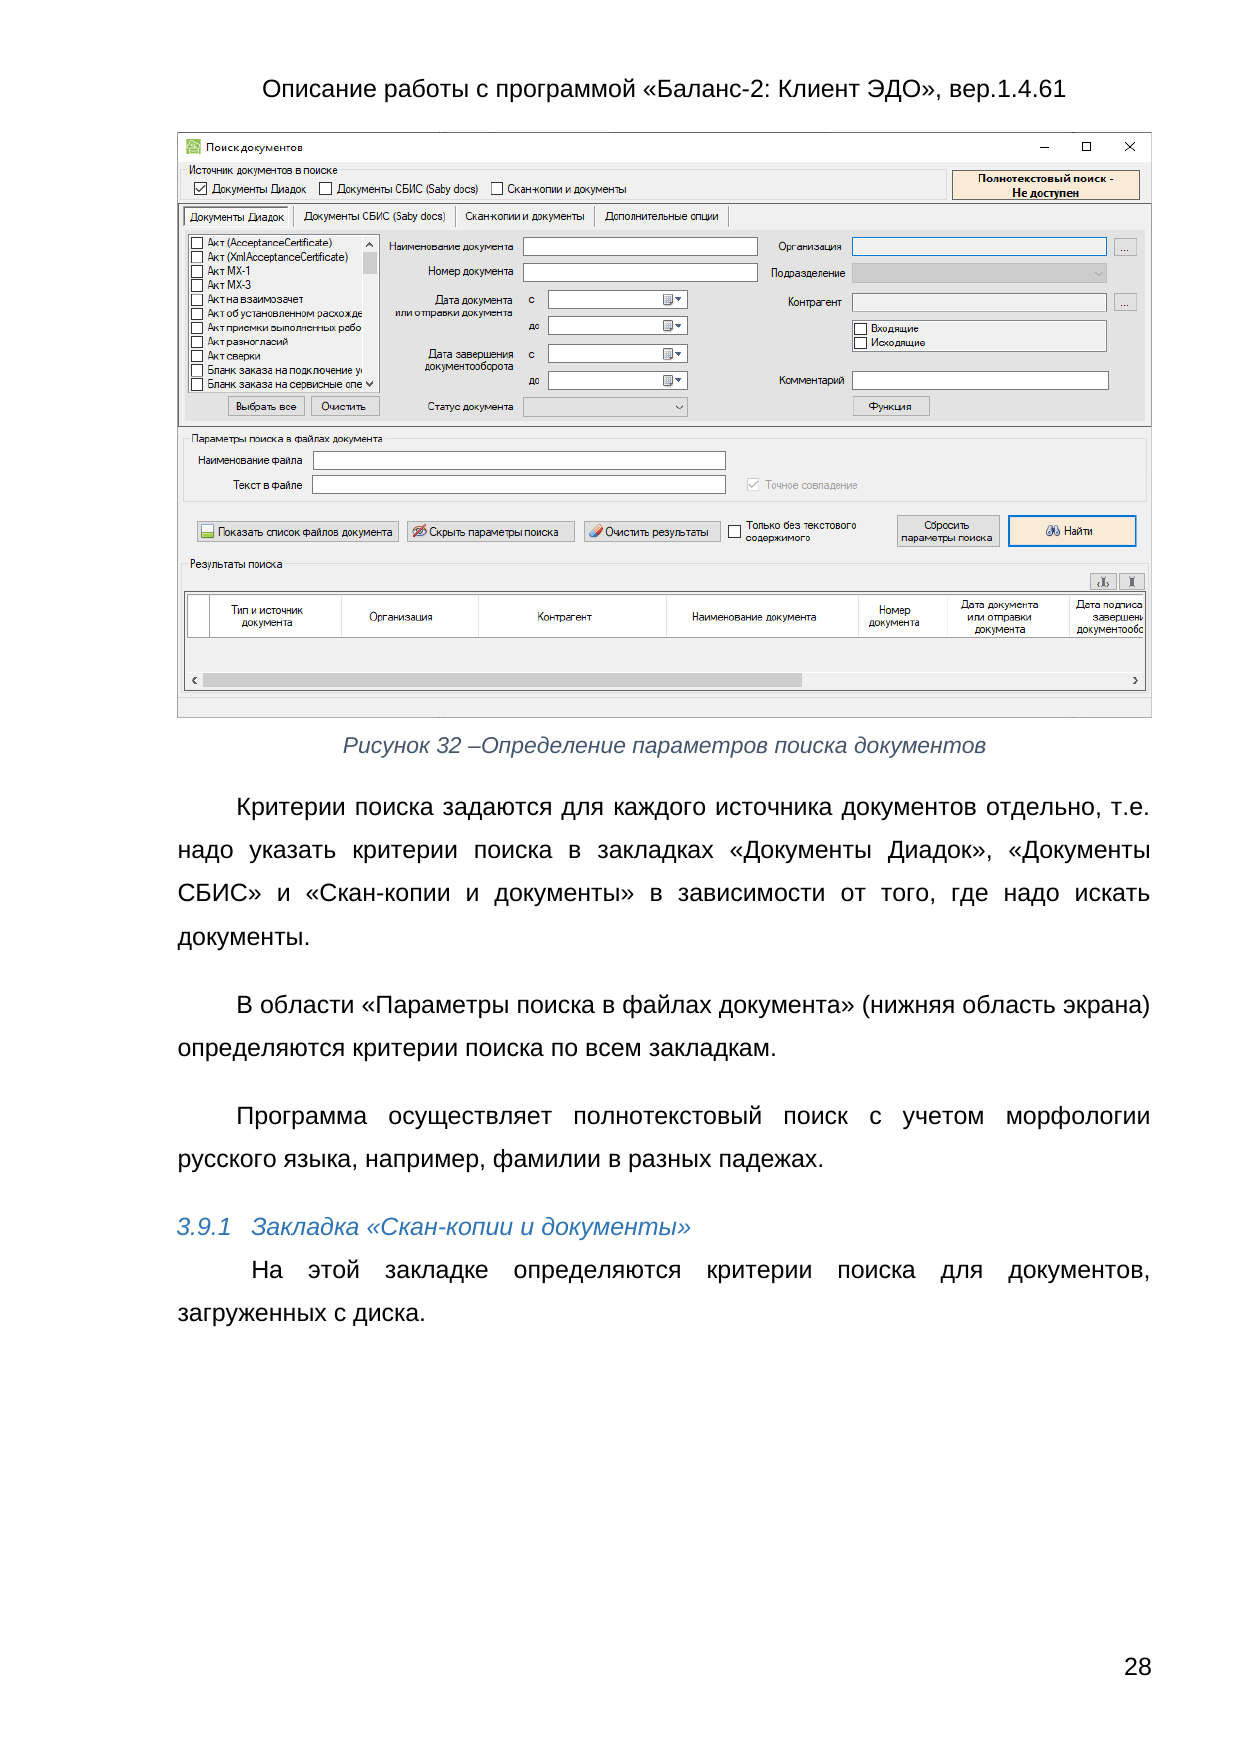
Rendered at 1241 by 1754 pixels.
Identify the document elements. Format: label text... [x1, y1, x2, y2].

text В области «Параметры поиска в файлах документа» (нижняя область экрана) определяются критерии поиска по всем закладкам. [177, 989, 1152, 1061]
subtitle Закладка «Скан-копии и документы» [176, 1212, 1152, 1241]
text Программа осуществляет полнотекстовый поиск с учетом морфологии русского языка, например, фамилии в разных падежах. [177, 1101, 1152, 1173]
text На этой закладке определяются критерии поиска для документов, загруженных с диска. [177, 1255, 1152, 1327]
text Рисунок 32 –Определение параметров поиска документов [177, 732, 1152, 758]
text Критерии поиска задаются для каждого источника документов отдельно, т.е. надо указать критерии поиска в закладках «Документы Диадок», «Документы СБИС» и «Скан-копии и документы» в зависимости от того, где надо искать документы. [177, 792, 1152, 950]
picture [177, 132, 1152, 718]
